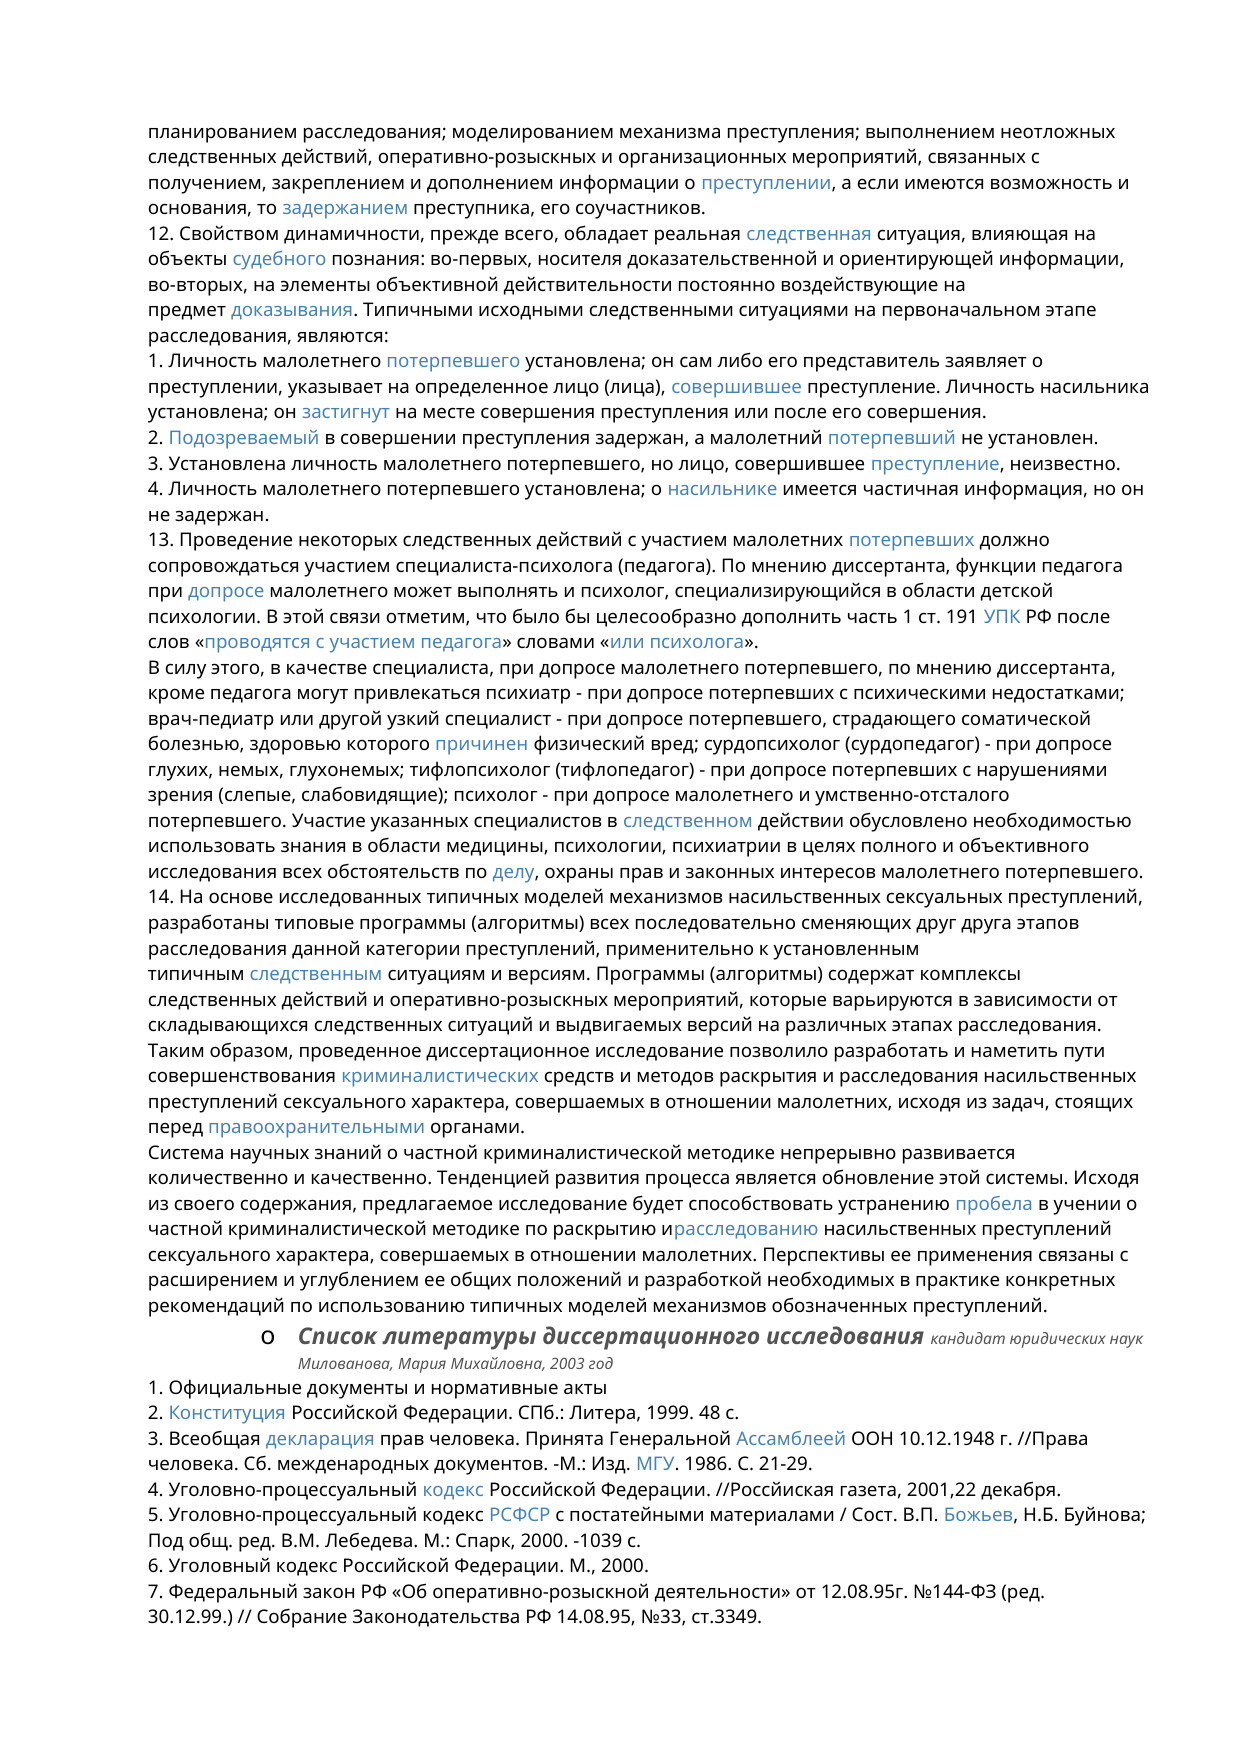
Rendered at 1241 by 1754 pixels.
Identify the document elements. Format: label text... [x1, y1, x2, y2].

subtitle Список литературы диссертационного исследования кандидат юридических наук Милованова, Мария Михайловна, 2003 год [260, 1318, 1152, 1374]
